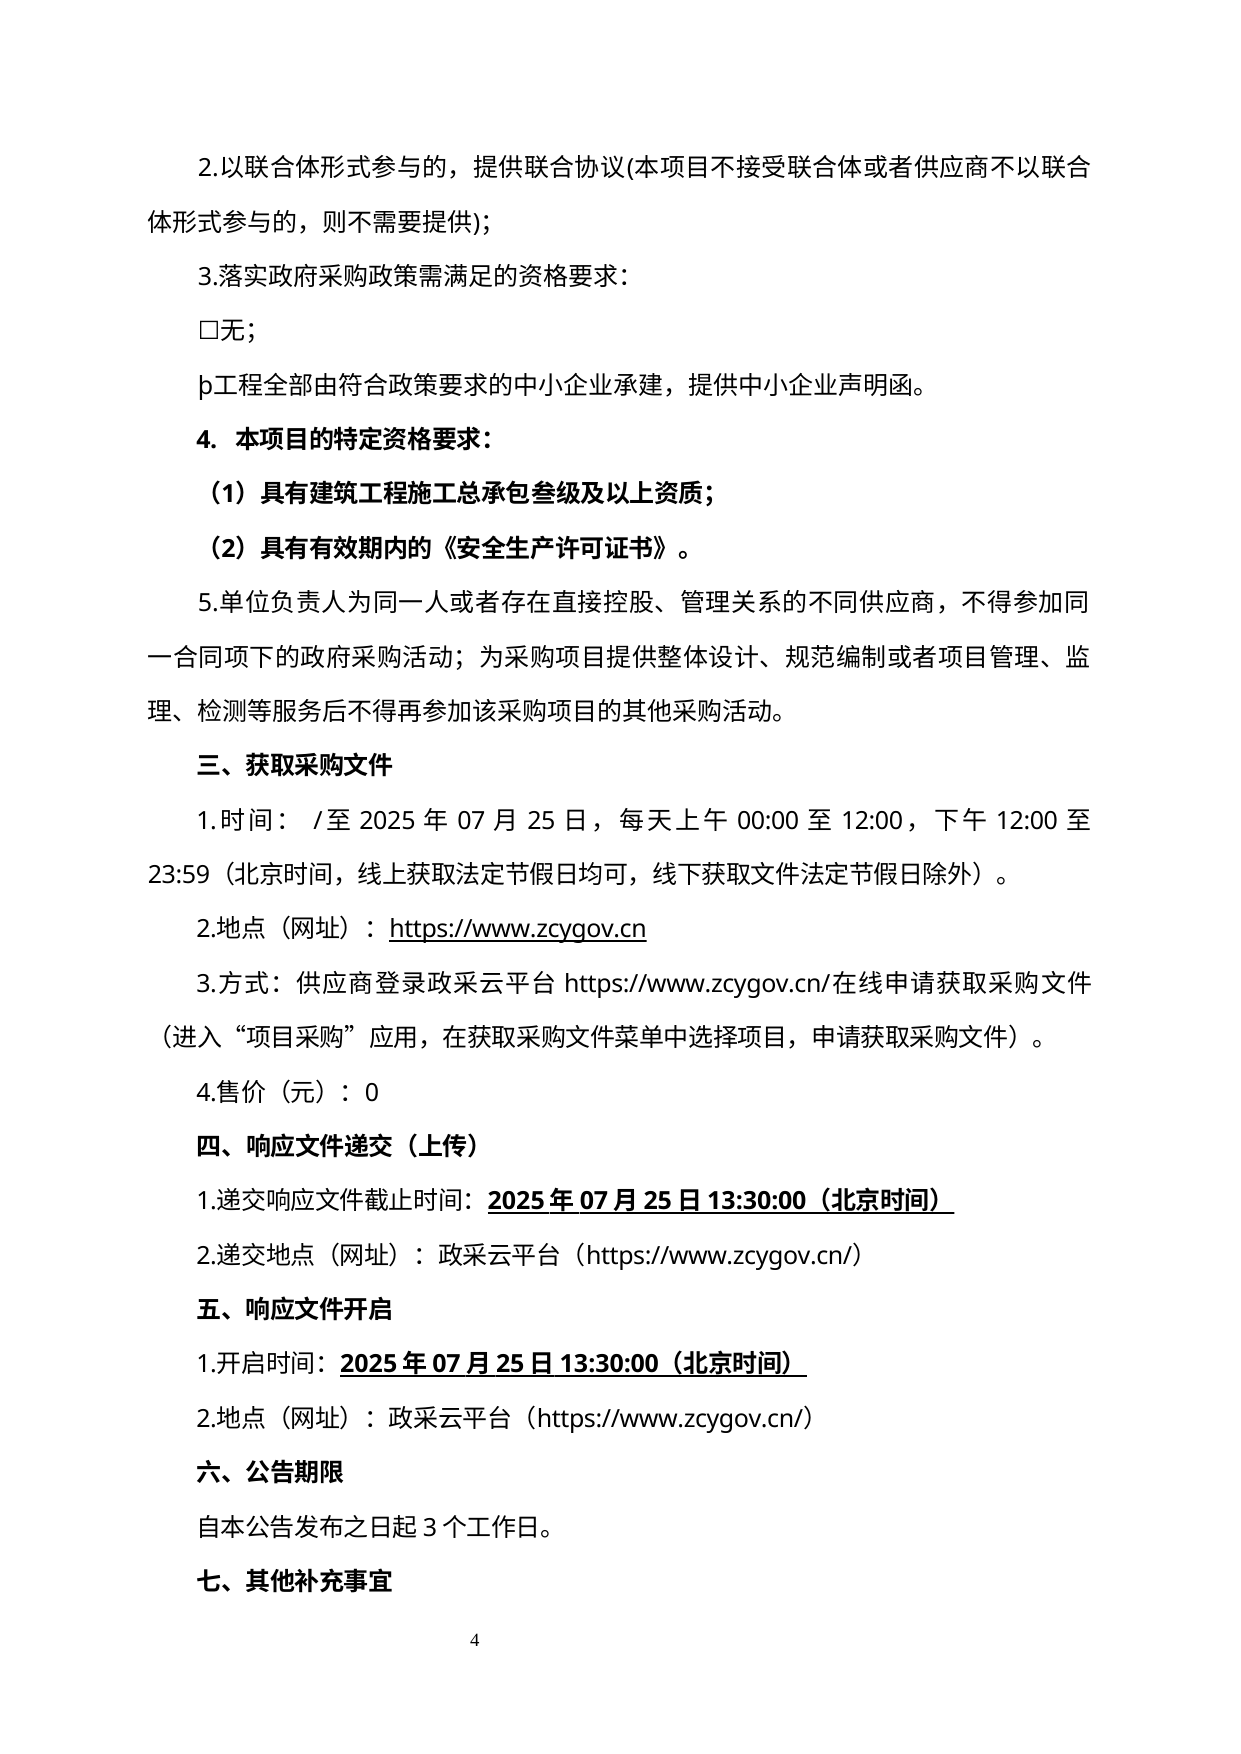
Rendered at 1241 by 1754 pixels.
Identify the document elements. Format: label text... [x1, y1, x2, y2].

list 本项目的特定资格要求： [148, 419, 1093, 456]
text （2）具有有效期内的《安全生产许可证书》。 [148, 528, 1093, 564]
text 三、获取采购文件 [148, 746, 1093, 782]
text 工程全部由符合政策要求的中小企业承建，提供中小企业声明函。 [148, 365, 1093, 401]
text 2.递交地点（网址）：政采云平台（https://www.zcygov.cn/） [148, 1235, 1093, 1271]
text 3.落实政府采购政策需满足的资格要求： [148, 256, 1093, 293]
text 2.地点（网址）：政采云平台（https://www.zcygov.cn/） [148, 1398, 1093, 1434]
text 3.方式：供应商登录政采云平台https://www.zcygov.cn/在线申请获取采购文件（进入“项目采购”应用，在获取采购文件菜单中选择项目，申请获取采购文件）。 [148, 963, 1093, 1054]
list （1）具有建筑工程施工总承包叁级及以上资质； [148, 474, 1093, 510]
text 1.递交响应文件截止时间：2025年07月25日13:30:00（北京时间） [148, 1181, 1093, 1217]
text 四、响应文件递交（上传） [148, 1126, 1093, 1163]
text 五、响应文件开启 [148, 1289, 1093, 1326]
text 无； [148, 311, 1093, 347]
text 2.地点（网址）：https://www.zcygov.cn [148, 909, 1093, 945]
text 自本公告发布之日起3个工作日。 [148, 1507, 1093, 1543]
text 4.售价（元）：0 [148, 1072, 1093, 1108]
text 七、其他补充事宜 [148, 1561, 1093, 1598]
text 2.以联合体形式参与的，提供联合协议(本项目不接受联合体或者供应商不以联合体形式参与的，则不需要提供)； [148, 148, 1093, 238]
text 六、公告期限 [148, 1453, 1093, 1489]
text 1.开启时间：2025年07月25日13:30:00（北京时间） [148, 1344, 1093, 1380]
text 1.时间： /至2025年07月25日，每天上午00:00至12:00，下午12:00至23:59（北京时间，线上获取法定节假日均可，线下获取文件法定节假日除外）。 [148, 800, 1093, 891]
text 5.单位负责人为同一人或者存在直接控股、管理关系的不同供应商，不得参加同一合同项下的政府采购活动；为采购项目提供整体设计、规范编制或者项目管理、监理、检测等服务后不得再参加该采购项目的其他采购活动。 [148, 583, 1093, 728]
